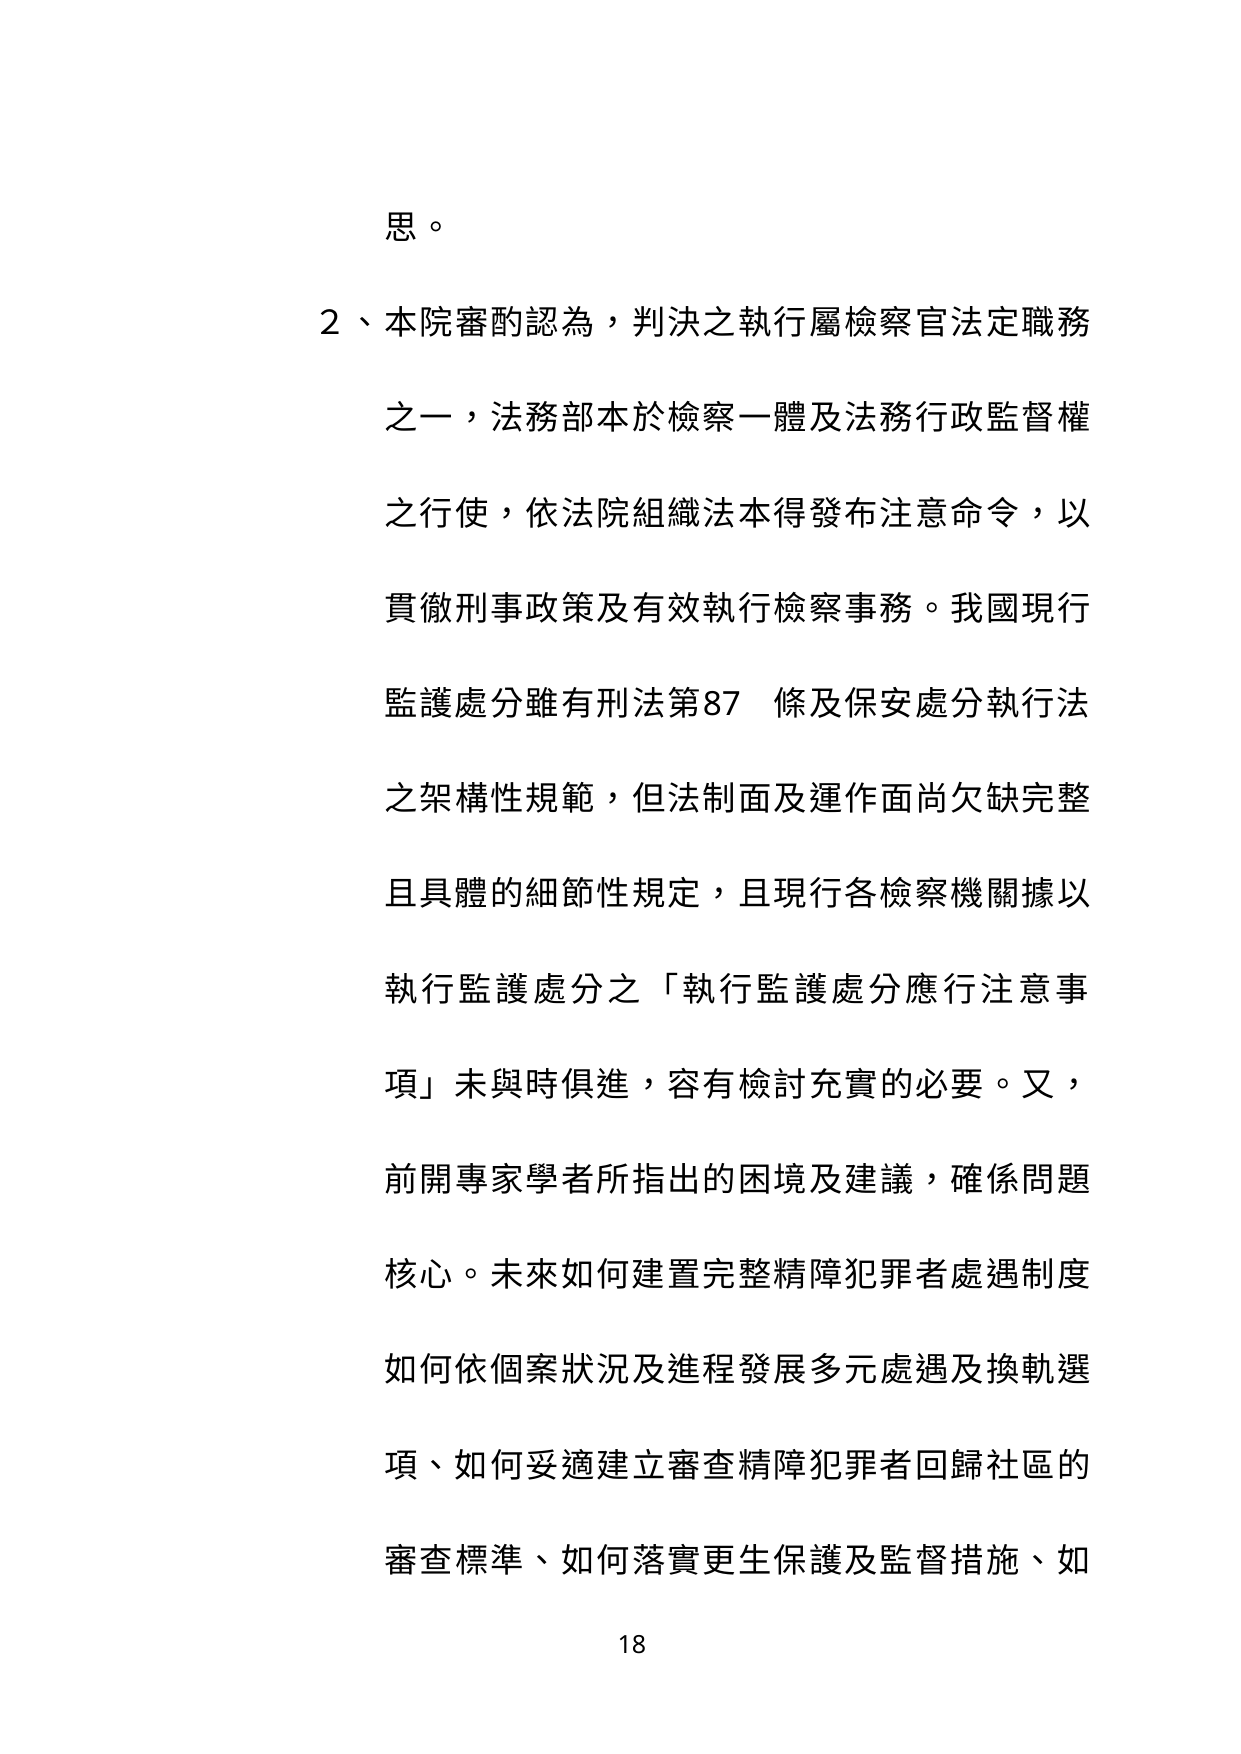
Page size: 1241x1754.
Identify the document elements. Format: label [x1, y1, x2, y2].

list [280, 272, 1092, 1605]
list [280, 177, 1092, 272]
